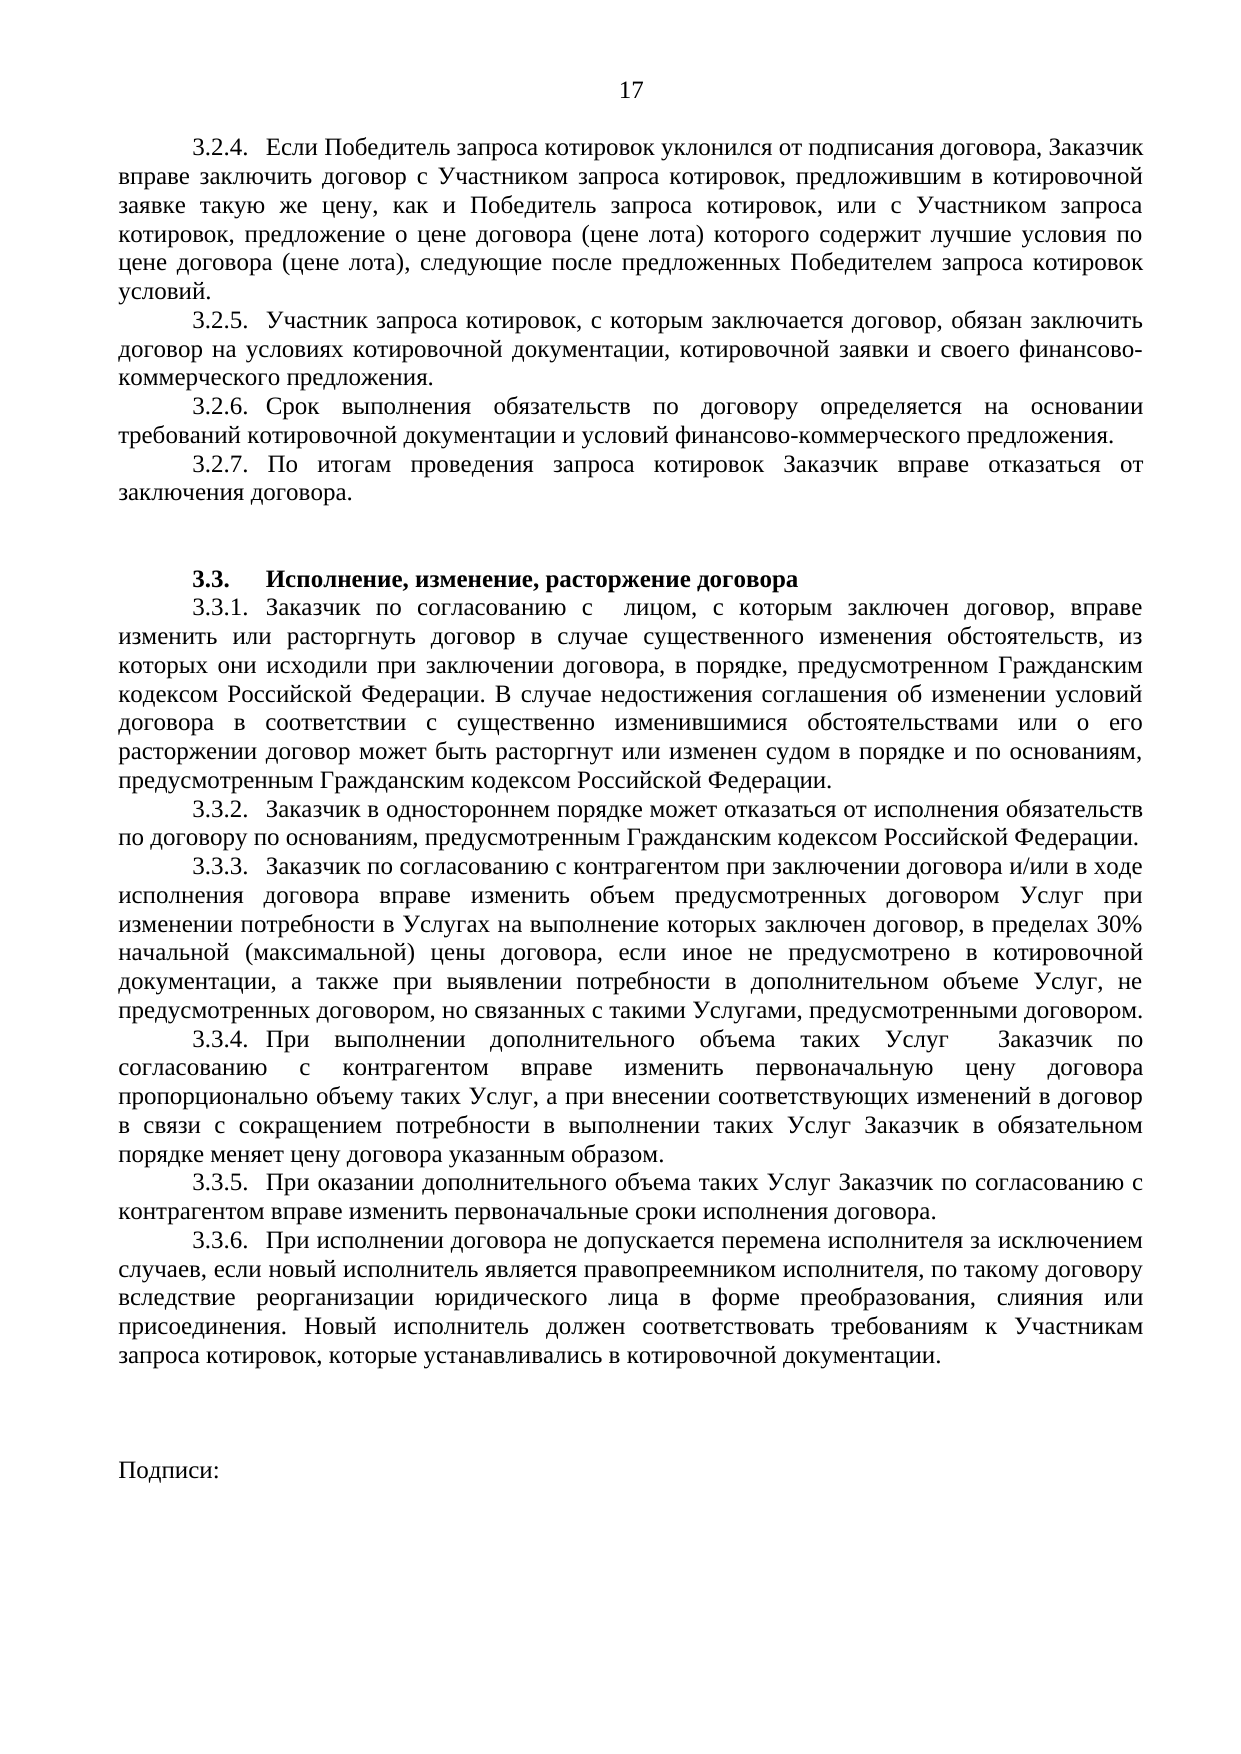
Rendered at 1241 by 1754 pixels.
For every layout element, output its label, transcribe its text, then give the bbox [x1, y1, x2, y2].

list Заказчик по согласованию с лицом, с которым заключен договор, вправе изменить или расторгнуть договор в случае существенного изменения обстоятельств, из которых они исходили при заключении договора, в порядке, предусмотренном Гражданским кодексом Российской Федерации. В случае недостижения соглашения об изменении условий договора в соответствии с существенно изменившимися обстоятельствами или о его расторжении договор может быть расторгнут или изменен судом в порядке и по основаниям, предусмотренным Гражданским кодексом Российской Федерации. [118, 592, 1144, 794]
list Заказчик по согласованию с контрагентом при заключении договора и/или в ходе исполнения договора вправе изменить объем предусмотренных договором Услуг при изменении потребности в Услугах на выполнение которых заключен договор, в пределах 30% начальной (максимальной) цены договора, если иное не предусмотрено в котировочной документации, а также при выявлении потребности в дополнительном объеме Услуг, не предусмотренных договором, но связанных с такими Услугами, предусмотренными договором. [118, 851, 1144, 1024]
list Участник запроса котировок, с которым заключается договор, обязан заключить договор на условиях котировочной документации, котировочной заявки и своего финансово-коммерческого предложения. [118, 305, 1144, 391]
list При оказании дополнительного объема таких Услуг Заказчик по согласованию с контрагентом вправе изменить первоначальные сроки исполнения договора. [118, 1167, 1144, 1225]
list При исполнении договора не допускается перемена исполнителя за исключением случаев, если новый исполнитель является правопреемником исполнителя, по такому договору вследствие реорганизации юридического лица в форме преобразования, слияния или присоединения. Новый исполнитель должен соответствовать требованиям к Участникам запроса котировок, которые устанавливались в котировочной документации. [118, 1225, 1144, 1369]
text Подписи: [118, 1455, 1144, 1484]
subtitle Исполнение, изменение, расторжение договора [192, 564, 1144, 592]
list Срок выполнения обязательств по договору определяется на основании требований котировочной документации и условий финансово-коммерческого предложения. [118, 391, 1144, 449]
text 3.2.7. По итогам проведения запроса котировок Заказчик вправе отказаться от заключения договора. [118, 449, 1144, 506]
list При выполнении дополнительного объема таких Услуг Заказчик по согласованию с контрагентом вправе изменить первоначальную цену договора пропорционально объему таких Услуг, а при внесении соответствующих изменений в договор в связи с сокращением потребности в выполнении таких Услуг Заказчик в обязательном порядке меняет цену договора указанным образом. [118, 1024, 1144, 1167]
list Заказчик в одностороннем порядке может отказаться от исполнения обязательств по договору по основаниям, предусмотренным Гражданским кодексом Российской Федерации. [118, 794, 1144, 851]
list Если Победитель запроса котировок уклонился от подписания договора, Заказчик вправе заключить договор с Участником запроса котировок, предложившим в котировочной заявке такую же цену, как и Победитель запроса котировок, или с Участником запроса котировок, предложение о цене договора (цене лота) которого содержит лучшие условия по цене договора (цене лота), следующие после предложенных Победителем запроса котировок условий. [118, 132, 1144, 305]
